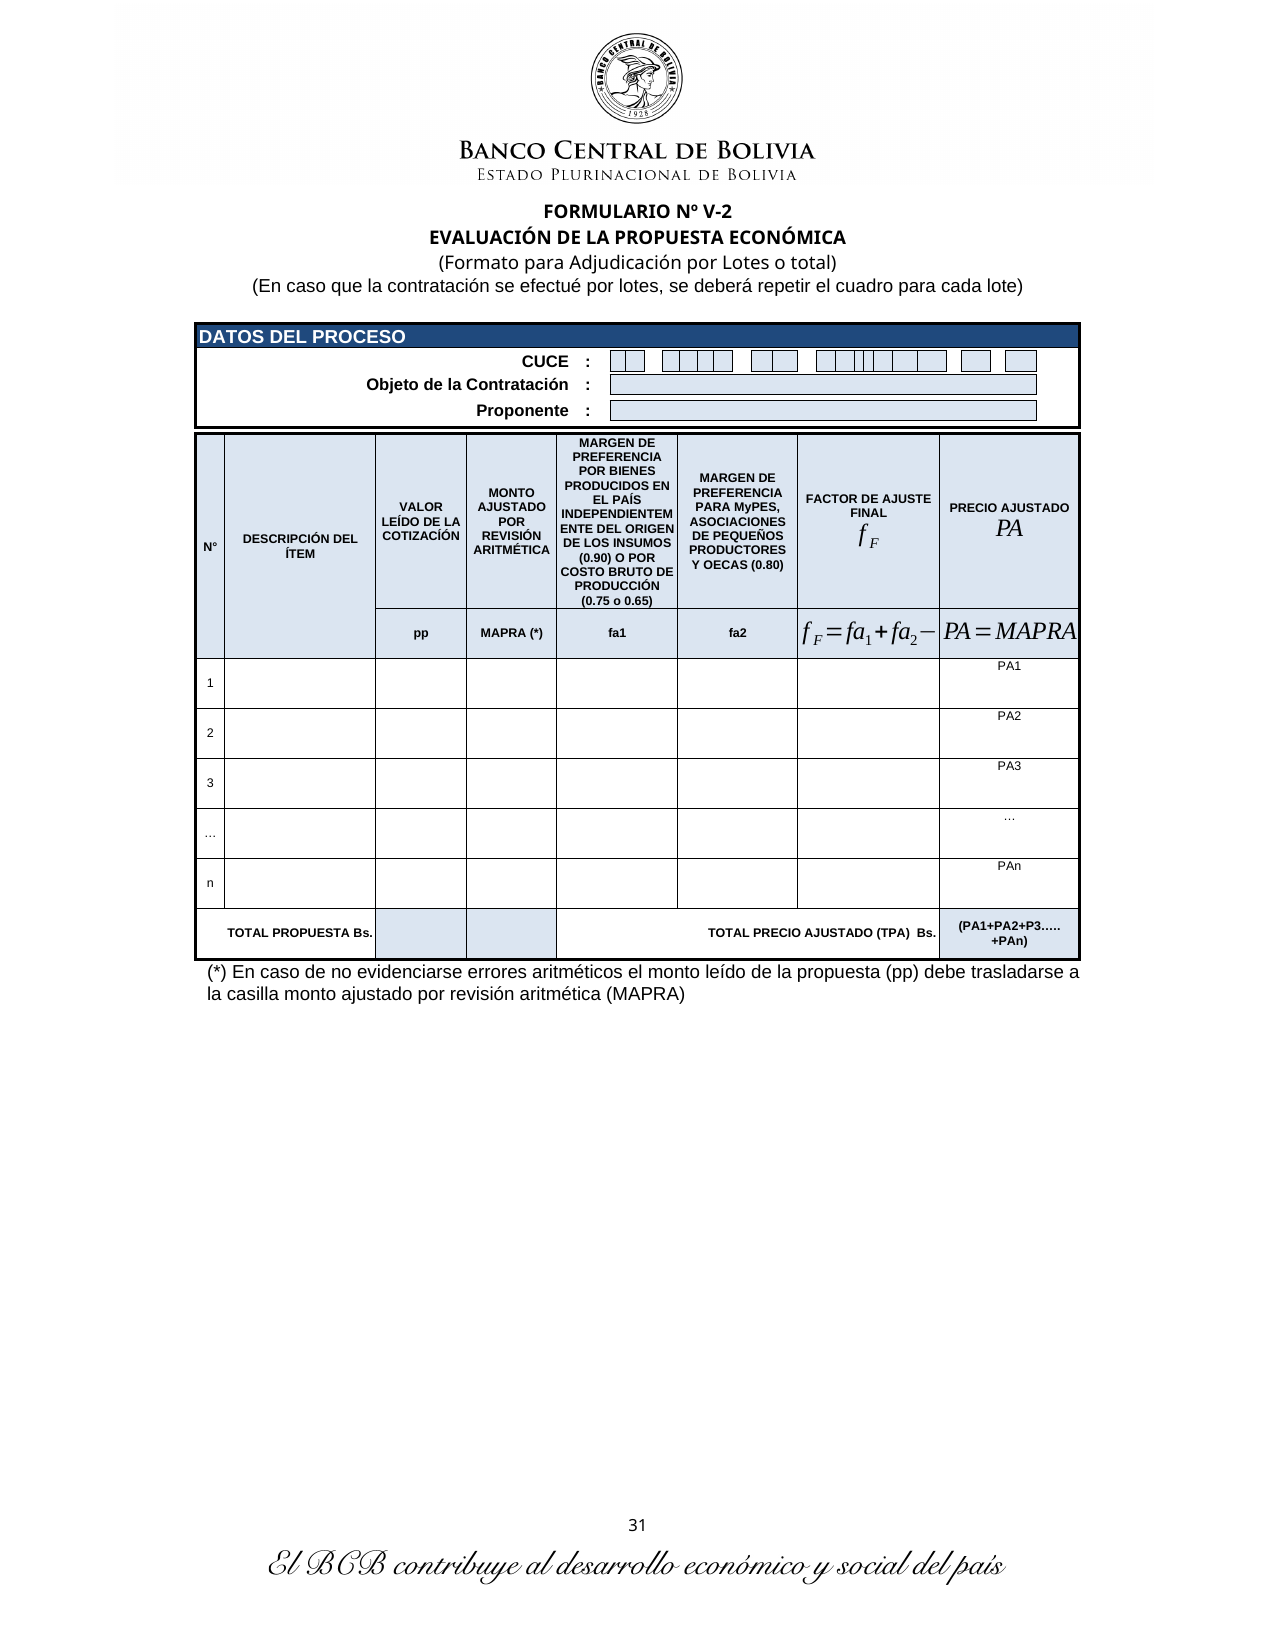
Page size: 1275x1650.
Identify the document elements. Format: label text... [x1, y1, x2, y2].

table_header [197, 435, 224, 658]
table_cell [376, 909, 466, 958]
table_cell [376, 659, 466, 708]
picture [268, 1550, 1007, 1585]
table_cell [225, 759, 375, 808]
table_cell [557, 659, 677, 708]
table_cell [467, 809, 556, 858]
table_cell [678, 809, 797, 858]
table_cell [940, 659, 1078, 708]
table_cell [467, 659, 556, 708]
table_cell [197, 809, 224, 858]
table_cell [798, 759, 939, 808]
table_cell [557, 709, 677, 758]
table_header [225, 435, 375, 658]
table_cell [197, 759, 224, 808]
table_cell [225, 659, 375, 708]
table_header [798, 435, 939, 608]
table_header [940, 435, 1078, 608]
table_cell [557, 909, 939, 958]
text EVALUACIÓN DE LA PROPUESTA ECONÓMICA [177, 224, 1098, 250]
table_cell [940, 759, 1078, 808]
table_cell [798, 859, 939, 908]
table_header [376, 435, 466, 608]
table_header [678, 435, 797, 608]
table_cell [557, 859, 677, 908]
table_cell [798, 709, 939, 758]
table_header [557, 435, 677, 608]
picture [114, 3, 1155, 185]
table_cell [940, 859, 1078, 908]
text (Formato para Adjudicación por Lotes o total) [177, 250, 1098, 275]
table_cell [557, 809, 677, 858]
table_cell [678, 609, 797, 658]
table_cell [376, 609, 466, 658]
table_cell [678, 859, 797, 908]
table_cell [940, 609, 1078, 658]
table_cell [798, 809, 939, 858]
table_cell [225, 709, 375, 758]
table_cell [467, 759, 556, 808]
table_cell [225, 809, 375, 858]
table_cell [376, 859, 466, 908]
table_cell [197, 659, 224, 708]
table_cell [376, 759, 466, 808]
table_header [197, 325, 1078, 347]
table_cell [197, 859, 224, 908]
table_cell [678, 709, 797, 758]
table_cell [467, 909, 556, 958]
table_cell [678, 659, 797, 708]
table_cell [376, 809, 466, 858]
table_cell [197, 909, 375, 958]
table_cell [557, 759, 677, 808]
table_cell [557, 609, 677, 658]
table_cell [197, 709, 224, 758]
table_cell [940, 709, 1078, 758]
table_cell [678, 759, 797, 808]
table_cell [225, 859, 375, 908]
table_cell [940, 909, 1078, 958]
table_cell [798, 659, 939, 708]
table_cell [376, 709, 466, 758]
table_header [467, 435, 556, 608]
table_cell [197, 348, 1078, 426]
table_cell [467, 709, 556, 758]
text (*) En caso de no evidenciarse errores aritméticos el monto leído de la propuesta (pp) debe trasladarse a la casilla monto ajustado por revisión aritmética (MAPRA) [207, 961, 1098, 1004]
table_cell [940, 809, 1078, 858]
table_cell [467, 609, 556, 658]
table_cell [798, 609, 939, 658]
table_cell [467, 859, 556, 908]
text FORMULARIO Nº V-2 [177, 185, 1098, 224]
text (En caso que la contratación se efectué por lotes, se deberá repetir el cuadro para cada lote) [177, 275, 1098, 297]
